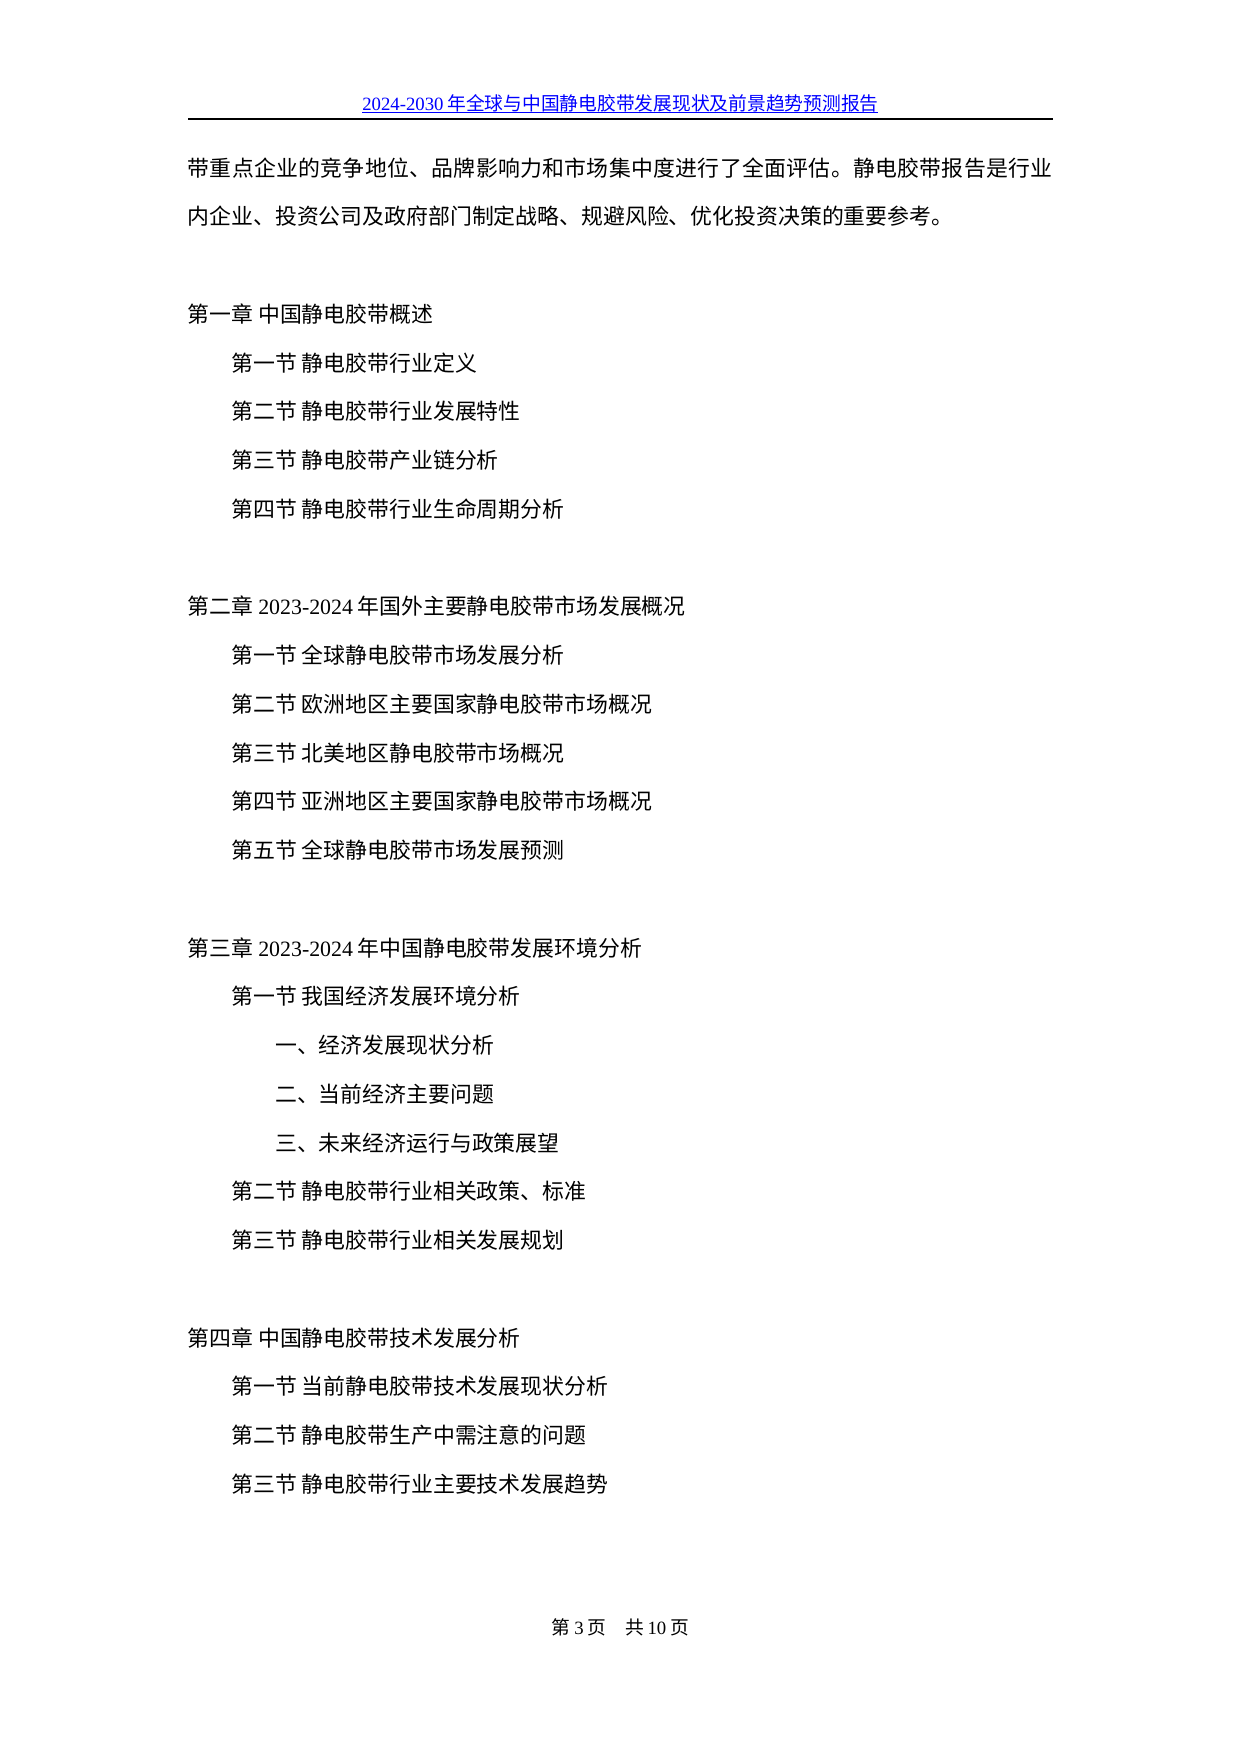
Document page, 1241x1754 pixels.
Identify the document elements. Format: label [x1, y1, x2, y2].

text [187, 150, 1053, 1499]
